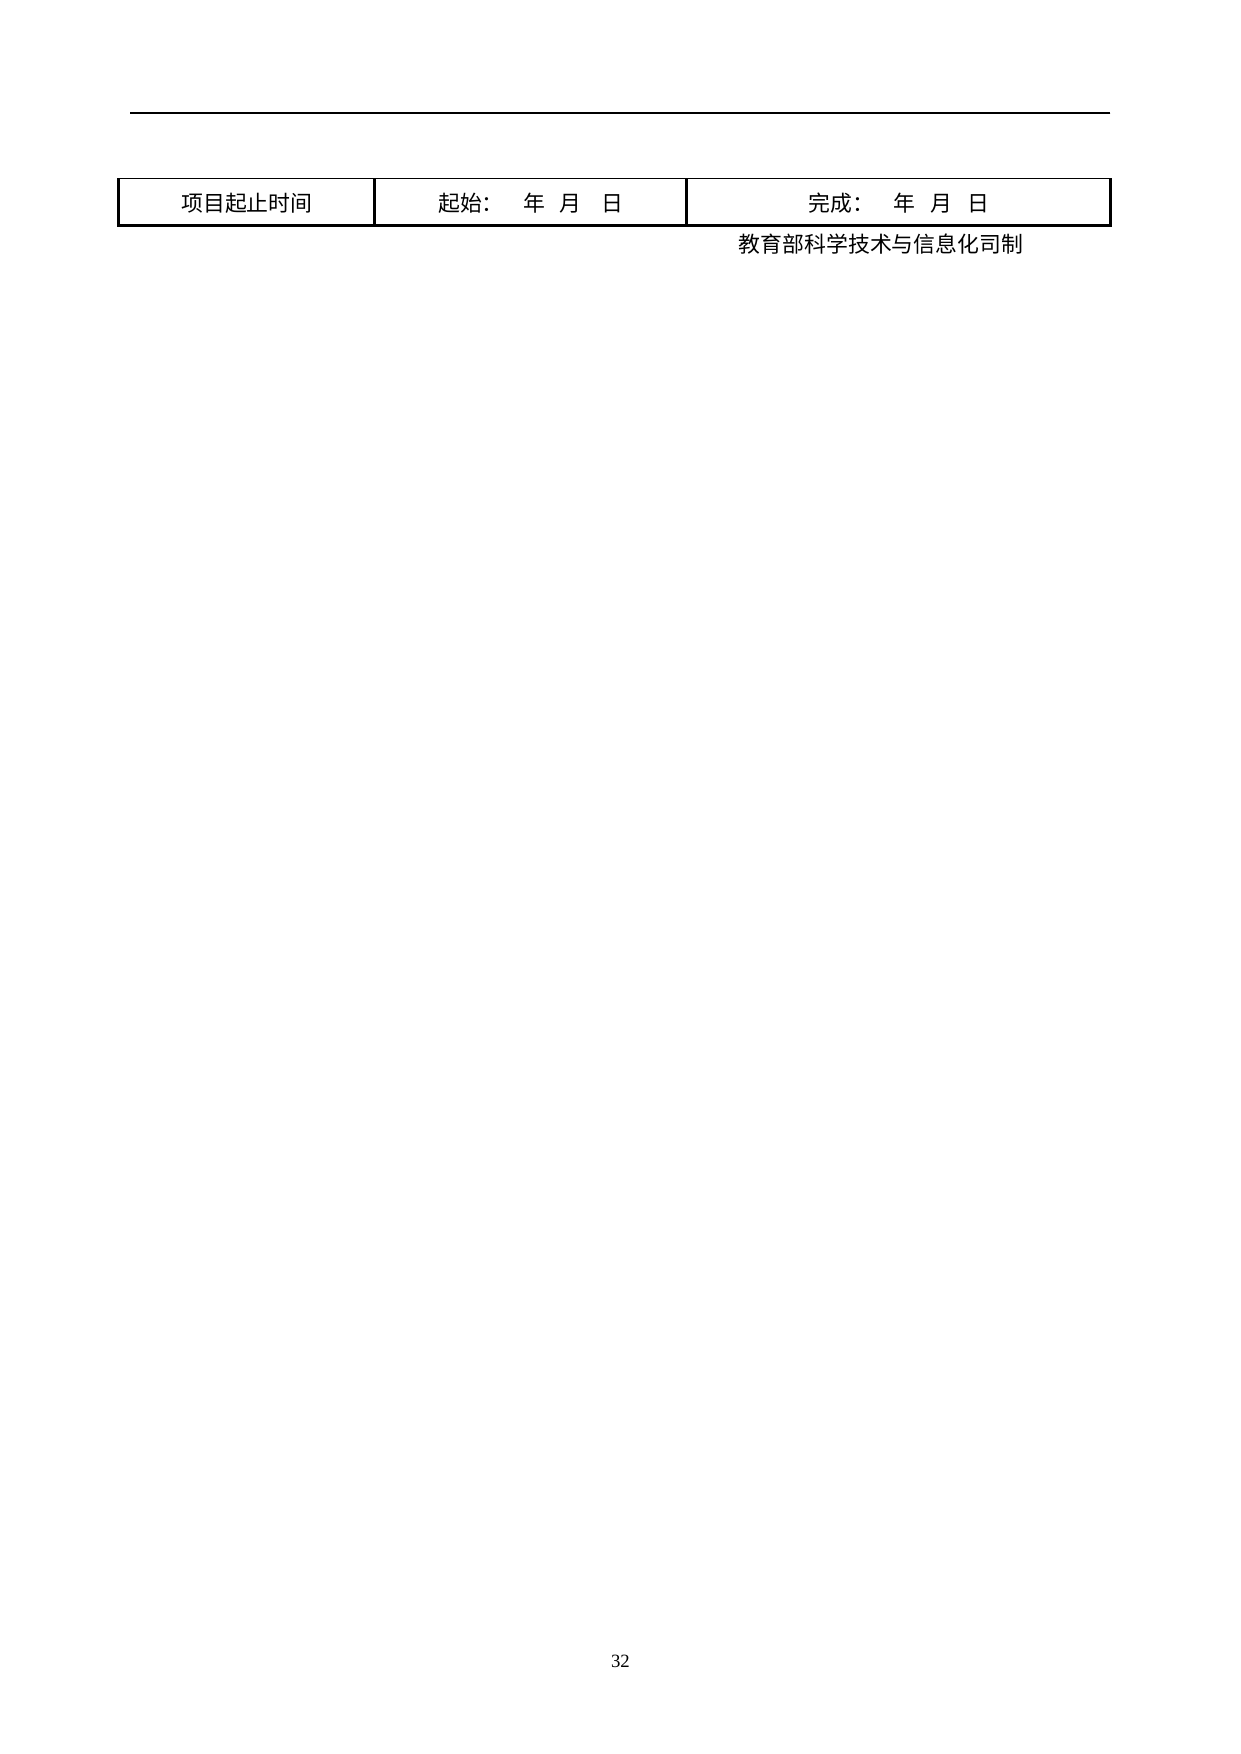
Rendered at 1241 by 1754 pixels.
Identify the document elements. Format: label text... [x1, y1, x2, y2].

text 教育部科学技术与信息化司制 [130, 227, 1023, 259]
table_cell 项目起止时间 [120, 179, 373, 224]
table_cell 起始： 年 月 日 [376, 179, 685, 224]
table_cell 完成： 年 月 日 [688, 179, 1109, 224]
